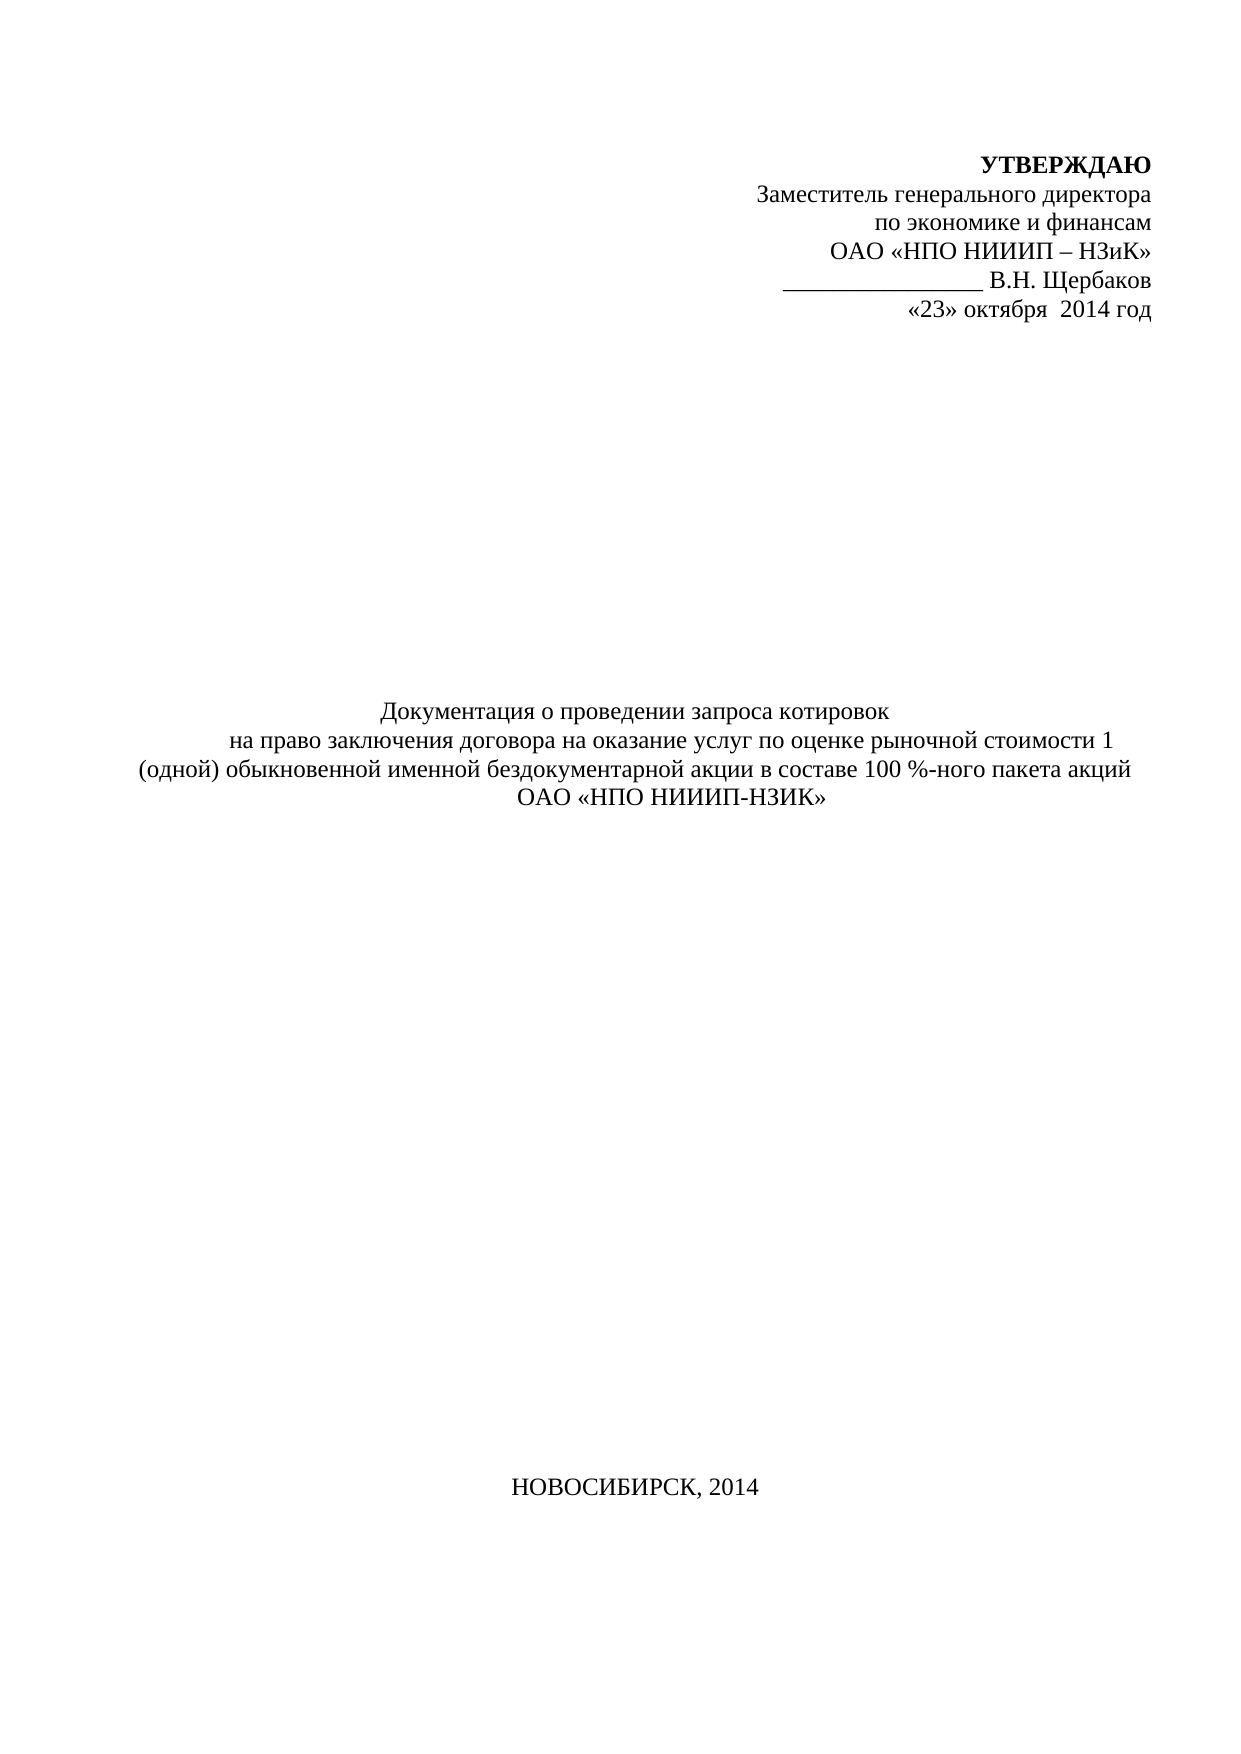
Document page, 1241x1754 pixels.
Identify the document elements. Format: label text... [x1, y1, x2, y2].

text ОАО «НПО НИИИП-НЗИК» [118, 782, 1152, 811]
text по экономике и финансам [118, 207, 1152, 236]
text ________________ В.Н. Щербаков [118, 265, 1152, 294]
text ОАО «НПО НИИИП – НЗиК» [118, 236, 1152, 265]
text УТВЕРЖДАЮ [44, 150, 1152, 179]
text Документация о проведении запроса котировок [118, 696, 1152, 725]
text Заместитель генерального директора [118, 179, 1152, 207]
text на право заключения договора на оказание услуг по оценке рыночной стоимости 1 (одной) обыкновенной именной бездокументарной акции в составе 100 %-ного пакета акций [118, 725, 1152, 782]
text «23» октября 2014 год [118, 294, 1152, 322]
text НОВОСИБИРСК, 2014 [118, 1472, 1152, 1501]
